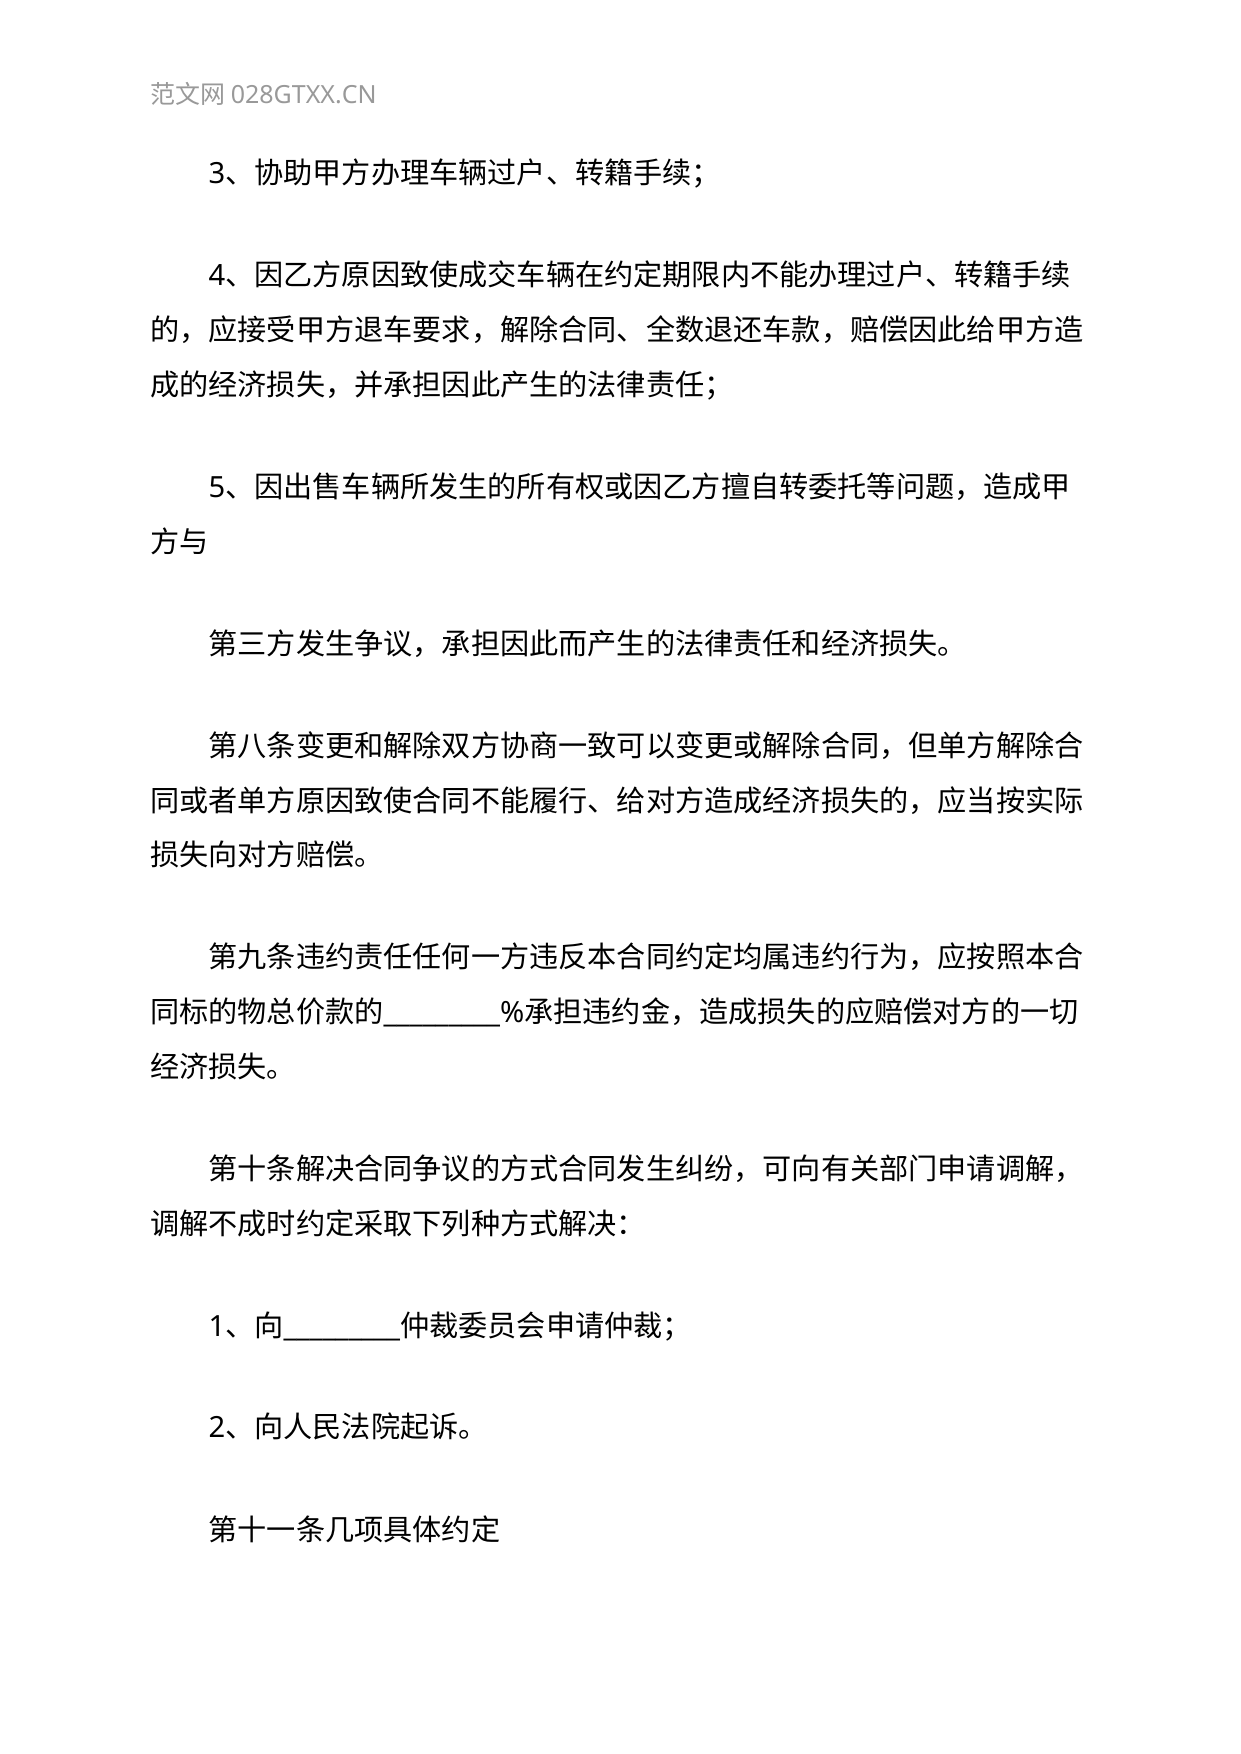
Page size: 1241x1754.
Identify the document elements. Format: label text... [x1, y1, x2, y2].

text 第十条解决合同争议的方式合同发生纠纷，可向有关部门申请调解，调解不成时约定采取下列种方式解决： [150, 1145, 1090, 1243]
text 5、因出售车辆所发生的所有权或因乙方擅自转委托等问题，造成甲方与 [150, 464, 1090, 561]
text 第八条变更和解除双方协商一致可以变更或解除合同，但单方解除合同或者单方原因致使合同不能履行、给对方造成经济损失的，应当按实际损失向对方赔偿。 [150, 722, 1090, 874]
text 2、向人民法院起诉。 [150, 1404, 1090, 1446]
text 第九条违约责任任何一方违反本合同约定均属违约行为，应按照本合同标的物总价款的_________%承担违约金，造成损失的应赔偿对方的一切经济损失。 [150, 934, 1090, 1086]
text 第十一条几项具体约定 [150, 1506, 1090, 1548]
text 4、因乙方原因致使成交车辆在约定期限内不能办理过户、转籍手续的，应接受甲方退车要求，解除合同、全数退还车款，赔偿因此给甲方造成的经济损失，并承担因此产生的法律责任； [150, 252, 1090, 404]
text 3、协助甲方办理车辆过户、转籍手续； [150, 150, 1090, 192]
text 1、向_________仲裁委员会申请仲裁； [150, 1302, 1090, 1344]
text 第三方发生争议，承担因此而产生的法律责任和经济损失。 [150, 620, 1090, 663]
